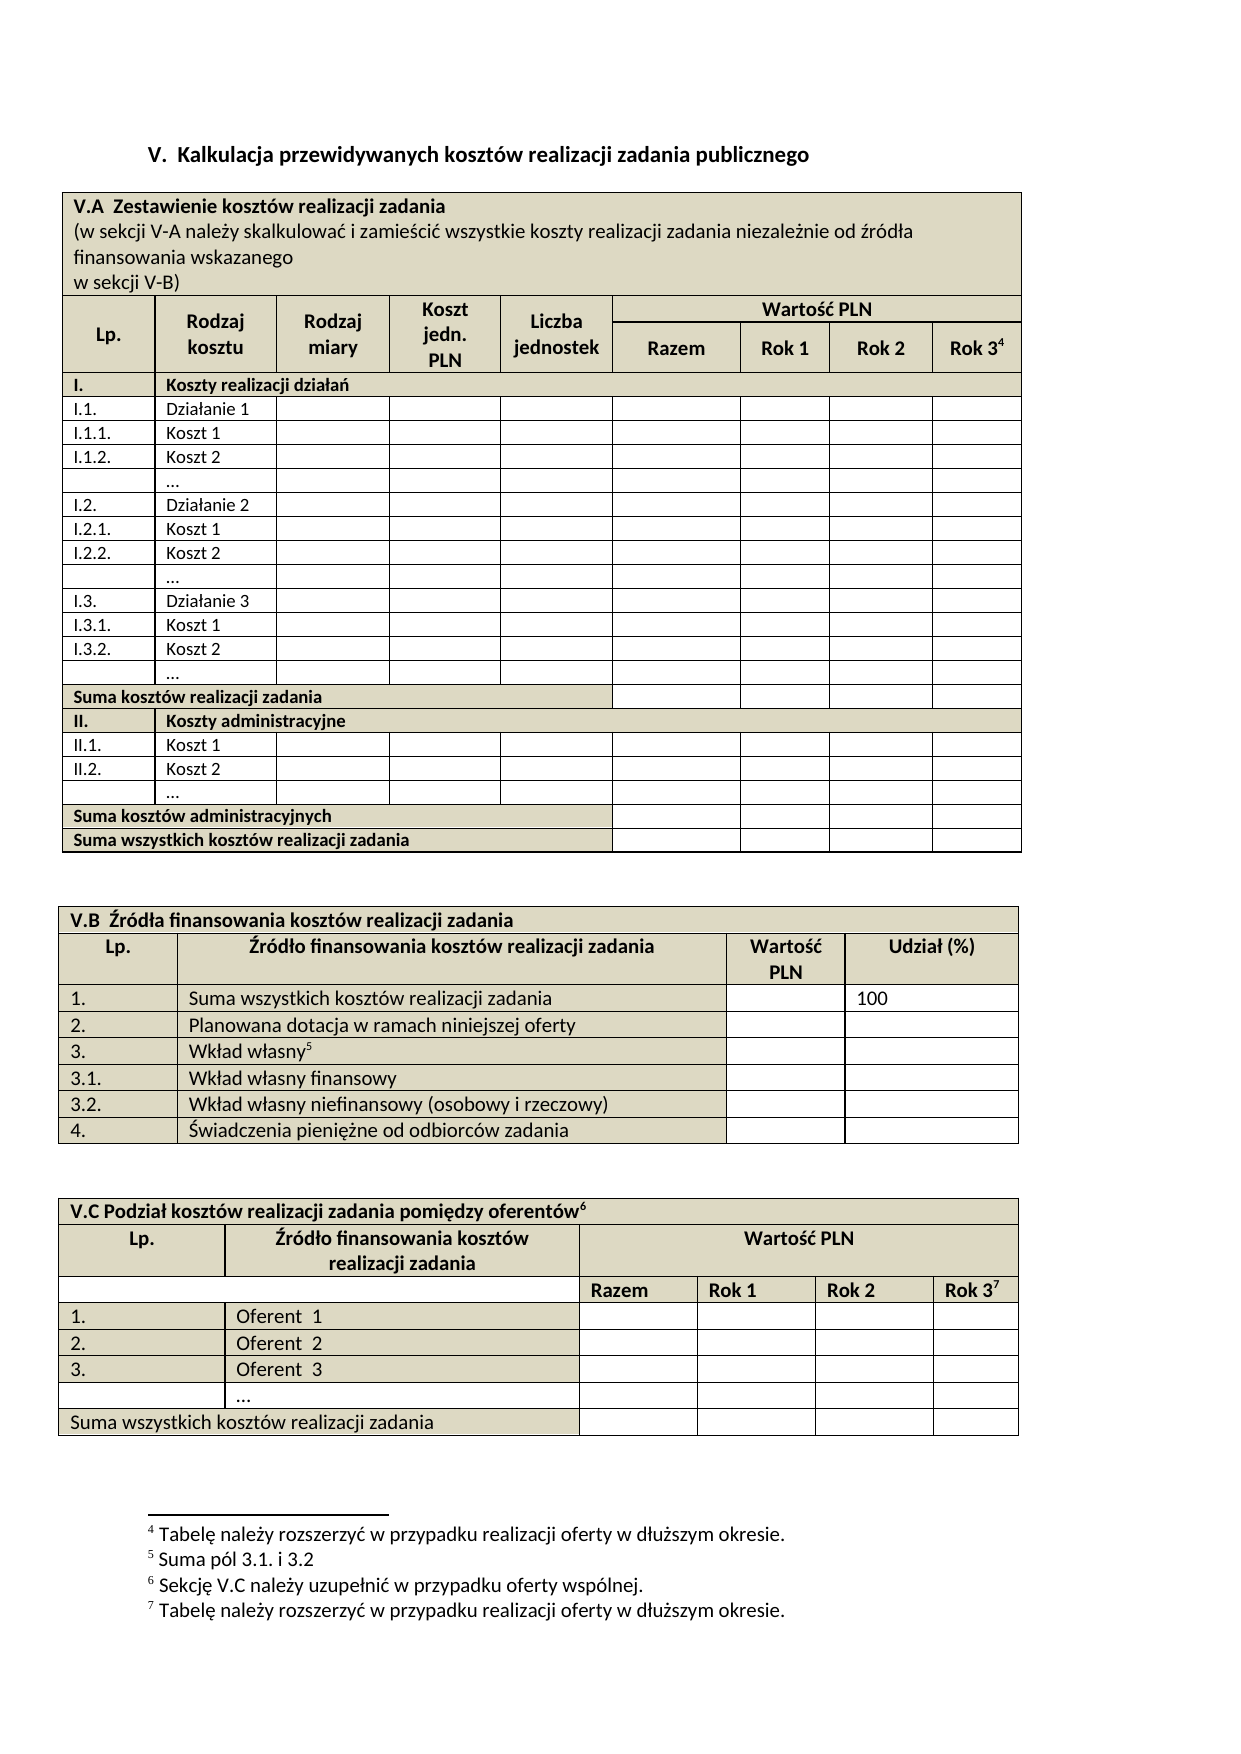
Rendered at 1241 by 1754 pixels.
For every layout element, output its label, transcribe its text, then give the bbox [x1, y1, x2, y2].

table_cell [698, 1303, 815, 1329]
table_cell [830, 541, 932, 564]
table_cell Koszt 2 [156, 637, 276, 660]
table_cell Suma wszystkich kosztów realizacji zadania [59, 1409, 579, 1434]
table_cell Suma kosztów administracyjnych [63, 805, 612, 827]
table_cell [934, 1409, 1018, 1434]
table_cell [501, 541, 612, 564]
table_cell Wkład własny niefinansowy (osobowy i rzeczowy) [178, 1091, 726, 1117]
table_cell [727, 1091, 844, 1117]
table_cell [698, 1356, 815, 1382]
table_cell [613, 661, 740, 684]
table_cell 3. [59, 1038, 177, 1064]
table_cell [698, 1409, 815, 1434]
table_cell Wartość PLN [727, 934, 844, 984]
table_cell [277, 733, 389, 756]
table_cell II.1. [63, 733, 154, 756]
table_cell I.3.2. [63, 637, 154, 660]
table_cell [390, 613, 500, 636]
table_cell [816, 1330, 933, 1355]
table_cell [277, 421, 389, 444]
table_cell [830, 733, 932, 756]
table_cell [727, 985, 844, 1011]
table_cell Koszt 1 [156, 421, 276, 444]
table_cell [741, 805, 829, 827]
table_cell [501, 445, 612, 468]
table_cell Koszt 2 [156, 757, 276, 779]
table_cell [390, 541, 500, 564]
table_cell [934, 1383, 1018, 1408]
table_cell Razem [580, 1277, 697, 1302]
table_cell … [156, 661, 276, 684]
table_cell 4. [59, 1118, 177, 1143]
table_cell [613, 829, 740, 851]
table_cell [727, 1038, 844, 1064]
table_cell [830, 637, 932, 660]
table_cell Razem [613, 323, 740, 372]
table_cell [501, 565, 612, 588]
table_cell [63, 469, 154, 492]
table_cell [846, 1038, 1018, 1064]
table_cell [741, 685, 829, 708]
table_cell I.2. [63, 493, 154, 516]
table_cell [613, 469, 740, 492]
table_cell [830, 493, 932, 516]
table_cell [741, 565, 829, 588]
table_cell [934, 1356, 1018, 1382]
table_cell [613, 541, 740, 564]
table_cell Źródło finansowania kosztów realizacji zadania [226, 1225, 579, 1276]
table_cell [741, 445, 829, 468]
table_cell [741, 517, 829, 540]
table_cell [501, 781, 612, 803]
table_cell [580, 1356, 697, 1382]
table_cell [741, 589, 829, 612]
table_cell [830, 445, 932, 468]
table_cell [390, 493, 500, 516]
table_cell I.2.2. [63, 541, 154, 564]
table_cell [741, 469, 829, 492]
table_cell Oferent 2 [226, 1330, 579, 1355]
table_cell [390, 661, 500, 684]
table_cell [934, 1330, 1018, 1355]
table_cell [830, 685, 932, 708]
table_cell I. [63, 373, 154, 396]
table_cell Wkład własny finansowy [178, 1065, 726, 1090]
table_cell [698, 1330, 815, 1355]
table_cell Koszt 2 [156, 541, 276, 564]
table_cell [933, 637, 1021, 660]
table_cell [277, 469, 389, 492]
table_cell [816, 1356, 933, 1382]
table_cell I.2.1. [63, 517, 154, 540]
table_cell [933, 421, 1021, 444]
table_cell Koszty administracyjne [156, 709, 1021, 732]
table_cell [846, 1091, 1018, 1117]
table_cell [933, 565, 1021, 588]
table_cell [933, 469, 1021, 492]
table_cell [390, 397, 500, 420]
table_header V.C Podział kosztów realizacji zadania pomiędzy oferentów [59, 1199, 1018, 1224]
table_cell 2. [59, 1330, 224, 1355]
table_cell [830, 565, 932, 588]
table_cell [933, 661, 1021, 684]
table_cell [741, 397, 829, 420]
table_cell [933, 541, 1021, 564]
table_cell [741, 613, 829, 636]
table_cell Rok 2 [816, 1277, 933, 1302]
table_cell [277, 565, 389, 588]
table_cell I.1.1. [63, 421, 154, 444]
table_cell [816, 1383, 933, 1408]
table_cell [613, 685, 740, 708]
table_cell Udział (%) [846, 934, 1018, 984]
table_cell [613, 613, 740, 636]
table_cell [741, 661, 829, 684]
table_cell Rodzaj kosztu [156, 296, 276, 372]
text V. Kalkulacja przewidywanych kosztów realizacji zadania publicznego [148, 140, 1107, 168]
table_cell [277, 493, 389, 516]
table_cell Działanie 2 [156, 493, 276, 516]
table_cell [933, 733, 1021, 756]
table_cell I.3.1. [63, 613, 154, 636]
table_cell Planowana dotacja w ramach niniejszej oferty [178, 1012, 726, 1037]
table_cell [830, 421, 932, 444]
table_cell Wartość PLN [580, 1225, 1018, 1276]
table_cell [277, 613, 389, 636]
table_cell Liczba jednostek [501, 296, 612, 372]
table_cell [830, 589, 932, 612]
table_cell [727, 1065, 844, 1090]
table_cell I.1.2. [63, 445, 154, 468]
table_cell [830, 805, 932, 827]
table_cell [830, 757, 932, 779]
table_cell [501, 421, 612, 444]
table_cell [741, 493, 829, 516]
table_cell [846, 1065, 1018, 1090]
table_cell [613, 757, 740, 779]
table_cell [390, 469, 500, 492]
table_cell [816, 1409, 933, 1434]
table_cell [727, 1118, 844, 1143]
table_cell [390, 565, 500, 588]
table_cell … [156, 565, 276, 588]
table_cell [580, 1330, 697, 1355]
table_cell Rok 3 [934, 1277, 1018, 1302]
table_cell [501, 397, 612, 420]
table_cell [613, 517, 740, 540]
table_cell [933, 589, 1021, 612]
table_cell [63, 661, 154, 684]
table_cell … [156, 781, 276, 803]
table_cell Koszty realizacji działań [156, 373, 1021, 396]
table_cell [63, 565, 154, 588]
table_cell [277, 781, 389, 803]
table_cell [59, 1277, 579, 1302]
table_cell [741, 733, 829, 756]
table_cell [613, 445, 740, 468]
table_cell [613, 805, 740, 827]
table_cell [277, 517, 389, 540]
table_cell [830, 469, 932, 492]
table_cell [613, 493, 740, 516]
table_cell [277, 661, 389, 684]
table_cell [501, 493, 612, 516]
table_cell [830, 661, 932, 684]
table_cell [741, 757, 829, 779]
table_cell Koszt jedn. PLN [390, 296, 500, 372]
table_cell [501, 589, 612, 612]
table_cell Źródło finansowania kosztów realizacji zadania [178, 934, 726, 984]
table_cell 1. [59, 1303, 224, 1329]
table_cell … [226, 1383, 579, 1408]
table_cell [933, 397, 1021, 420]
table_cell 1. [59, 985, 177, 1011]
table_cell Oferent 3 [226, 1356, 579, 1382]
table_cell [390, 421, 500, 444]
table_cell Lp. [63, 296, 154, 372]
table_cell Koszt 1 [156, 517, 276, 540]
table_cell [277, 397, 389, 420]
table_cell [830, 829, 932, 851]
table_cell II. [63, 709, 154, 732]
table_cell [816, 1303, 933, 1329]
table_cell [933, 613, 1021, 636]
table_cell … [156, 469, 276, 492]
table_cell [390, 589, 500, 612]
table_cell [846, 1012, 1018, 1037]
table_cell Rok 3 [933, 323, 1021, 372]
table_cell [390, 445, 500, 468]
table_cell [277, 589, 389, 612]
table_cell [933, 805, 1021, 827]
table_cell 3.2. [59, 1091, 177, 1117]
table_header V.A Zestawienie kosztów realizacji zadania (w sekcji V-A należy skalkulować i zamieścić wszystkie koszty realizacji zadania niezależnie od źródła finansowania wskazanego w sekcji V-B) [63, 193, 1021, 295]
table_cell [580, 1303, 697, 1329]
table_cell [933, 517, 1021, 540]
table_cell Lp. [59, 1225, 224, 1276]
table_cell [741, 541, 829, 564]
table_cell 3.1. [59, 1065, 177, 1090]
table_cell [580, 1383, 697, 1408]
table_cell [277, 445, 389, 468]
table_cell [830, 613, 932, 636]
table_cell Działanie 1 [156, 397, 276, 420]
table_cell [741, 637, 829, 660]
table_cell Rok 1 [698, 1277, 815, 1302]
table_cell [501, 613, 612, 636]
table_cell [933, 781, 1021, 803]
table_cell [846, 1118, 1018, 1143]
table_cell [613, 637, 740, 660]
table_cell [277, 757, 389, 779]
table_cell [830, 517, 932, 540]
table_cell I.3. [63, 589, 154, 612]
table_cell [59, 1383, 224, 1408]
table_cell [830, 397, 932, 420]
table_cell Wkład własny [178, 1038, 726, 1064]
table_cell [933, 757, 1021, 779]
table_cell [727, 1012, 844, 1037]
table_cell [613, 565, 740, 588]
table_cell Lp. [59, 934, 177, 984]
table_cell [501, 757, 612, 779]
table_cell Suma wszystkich kosztów realizacji zadania [178, 985, 726, 1011]
table_cell Suma wszystkich kosztów realizacji zadania [63, 829, 612, 851]
table_cell [63, 781, 154, 803]
table_cell [501, 469, 612, 492]
table_cell [501, 733, 612, 756]
table_cell Rok 2 [830, 323, 932, 372]
table_cell [277, 541, 389, 564]
table_cell [390, 517, 500, 540]
table_cell [613, 781, 740, 803]
table_cell [390, 733, 500, 756]
table_cell [741, 781, 829, 803]
table_cell 100 [846, 985, 1018, 1011]
table_cell Suma kosztów realizacji zadania [63, 685, 612, 708]
table_cell [613, 589, 740, 612]
table_cell [830, 781, 932, 803]
table_cell I.1. [63, 397, 154, 420]
table_cell Koszt 1 [156, 733, 276, 756]
table_cell [613, 421, 740, 444]
table_cell [277, 637, 389, 660]
table_cell [501, 637, 612, 660]
table_cell [613, 397, 740, 420]
table_cell [933, 829, 1021, 851]
table_cell [934, 1303, 1018, 1329]
table_cell [933, 445, 1021, 468]
table_cell Oferent 1 [226, 1303, 579, 1329]
table_cell [580, 1409, 697, 1434]
table_cell [741, 421, 829, 444]
table_cell [501, 517, 612, 540]
table_cell [933, 493, 1021, 516]
table_cell [933, 685, 1021, 708]
table_cell [741, 829, 829, 851]
table_cell Wartość PLN [613, 296, 1021, 321]
table_cell [390, 757, 500, 779]
table_cell Świadczenia pieniężne od odbiorców zadania [178, 1118, 726, 1143]
table_cell [390, 637, 500, 660]
table_cell [698, 1383, 815, 1408]
table_cell II.2. [63, 757, 154, 779]
table_cell 3. [59, 1356, 224, 1382]
table_cell Koszt 2 [156, 445, 276, 468]
table_cell [613, 733, 740, 756]
table_cell Rodzaj miary [277, 296, 389, 372]
table_cell 2. [59, 1012, 177, 1037]
table_header V.B Źródła finansowania kosztów realizacji zadania [59, 907, 1018, 932]
table_cell Działanie 3 [156, 589, 276, 612]
table_cell [501, 661, 612, 684]
table_cell Rok 1 [741, 323, 829, 372]
table_cell Koszt 1 [156, 613, 276, 636]
table_cell [390, 781, 500, 803]
